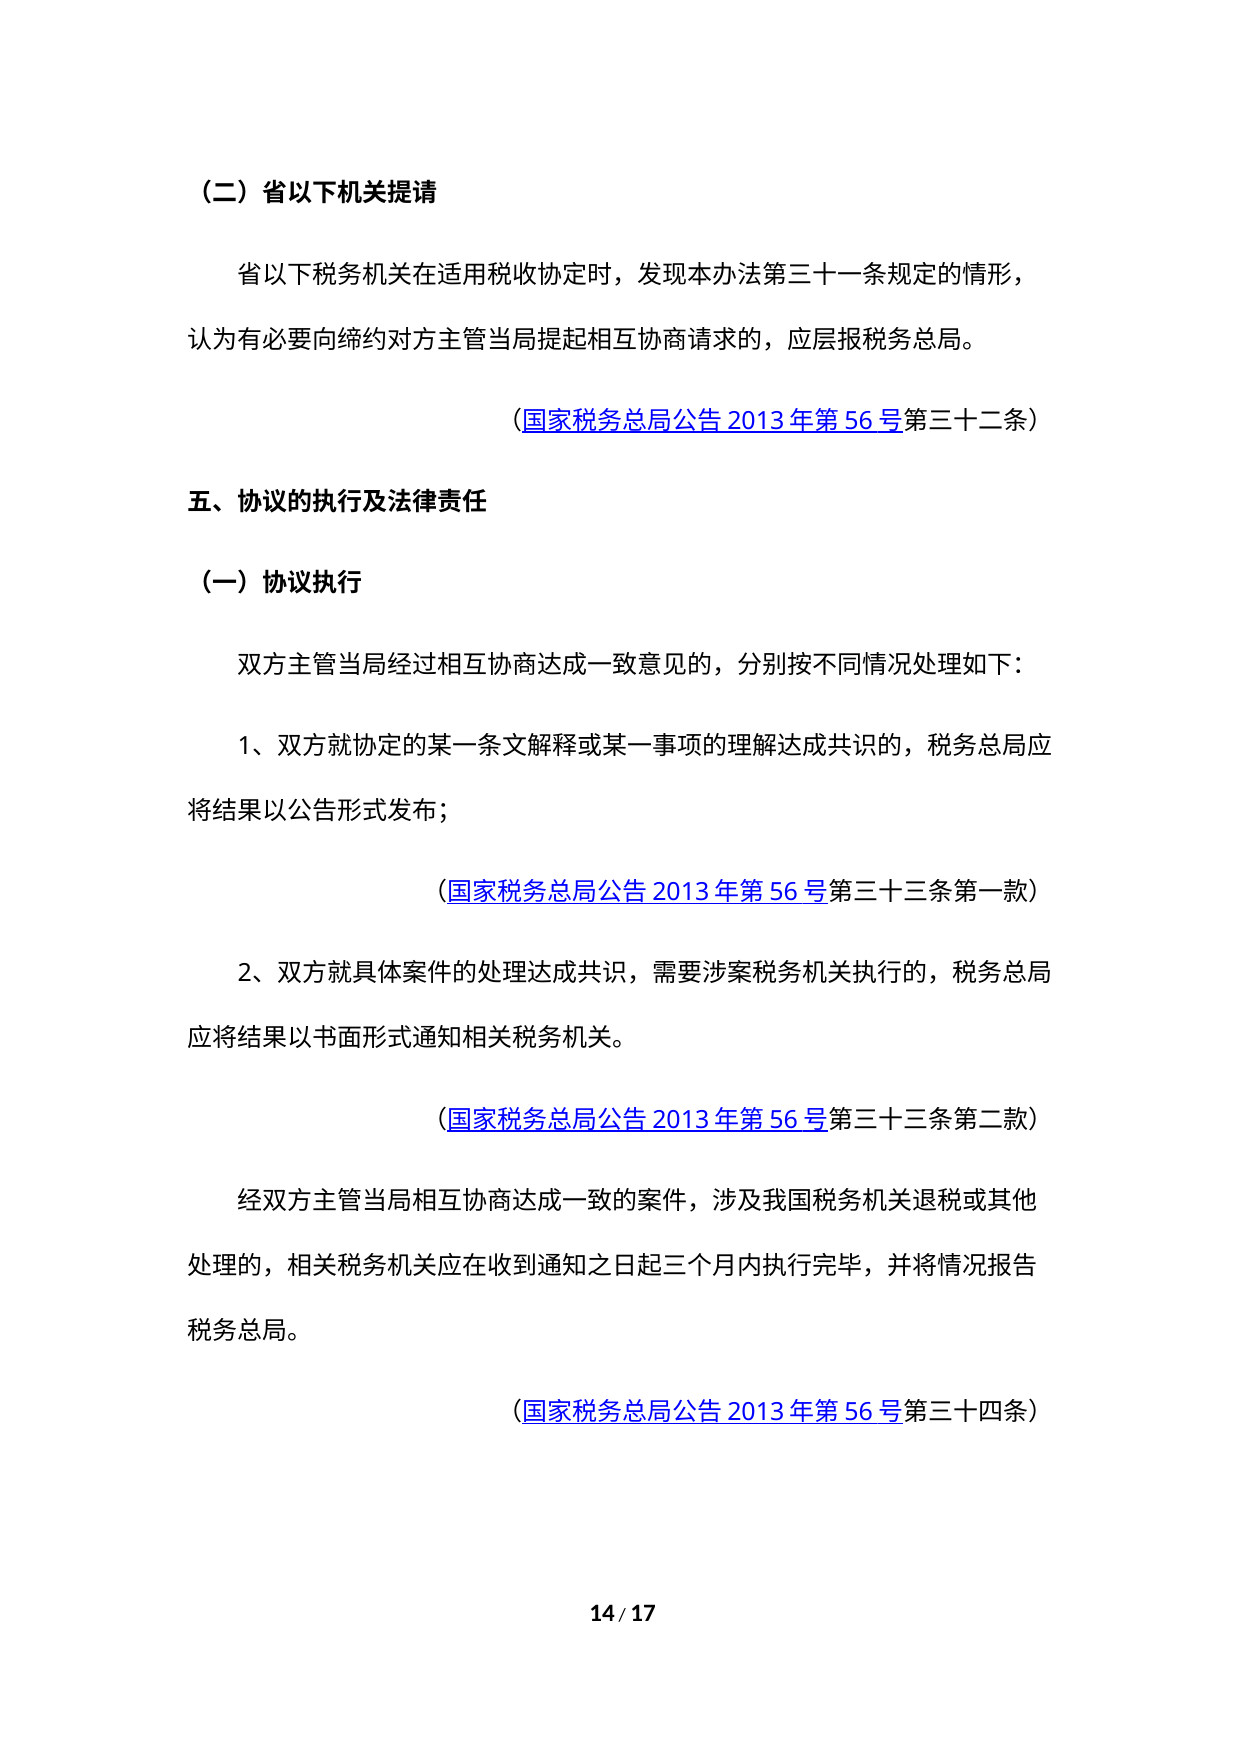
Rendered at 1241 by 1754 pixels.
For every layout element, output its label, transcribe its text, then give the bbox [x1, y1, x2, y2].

text 2、双方就具体案件的处理达成共识，需要涉案税务机关执行的，税务总局应将结果以书面形式通知相关税务机关。 [187, 938, 1053, 1068]
subtitle 五、协议的执行及法律责任 [187, 467, 1053, 532]
text （国家税务总局公告2013年第56号第三十二条） [187, 386, 1053, 451]
text 省以下税务机关在适用税收协定时，发现本办法第三十一条规定的情形，认为有必要向缔约对方主管当局提起相互协商请求的，应层报税务总局。 [187, 240, 1053, 370]
text 双方主管当局经过相互协商达成一致意见的，分别按不同情况处理如下： [187, 630, 1053, 695]
text （国家税务总局公告2013年第56号第三十三条第二款） [187, 1085, 1053, 1150]
text （国家税务总局公告2013年第56号第三十三条第一款） [187, 857, 1053, 922]
text 经双方主管当局相互协商达成一致的案件，涉及我国税务机关退税或其他处理的，相关税务机关应在收到通知之日起三个月内执行完毕，并将情况报告税务总局。 [187, 1166, 1053, 1361]
subtitle （二）省以下机关提请 [187, 158, 1053, 223]
subtitle （一）协议执行 [187, 548, 1053, 613]
text （国家税务总局公告2013年第56号第三十四条） [187, 1377, 1053, 1442]
text 1、双方就协定的某一条文解释或某一事项的理解达成共识的，税务总局应将结果以公告形式发布； [187, 711, 1053, 841]
